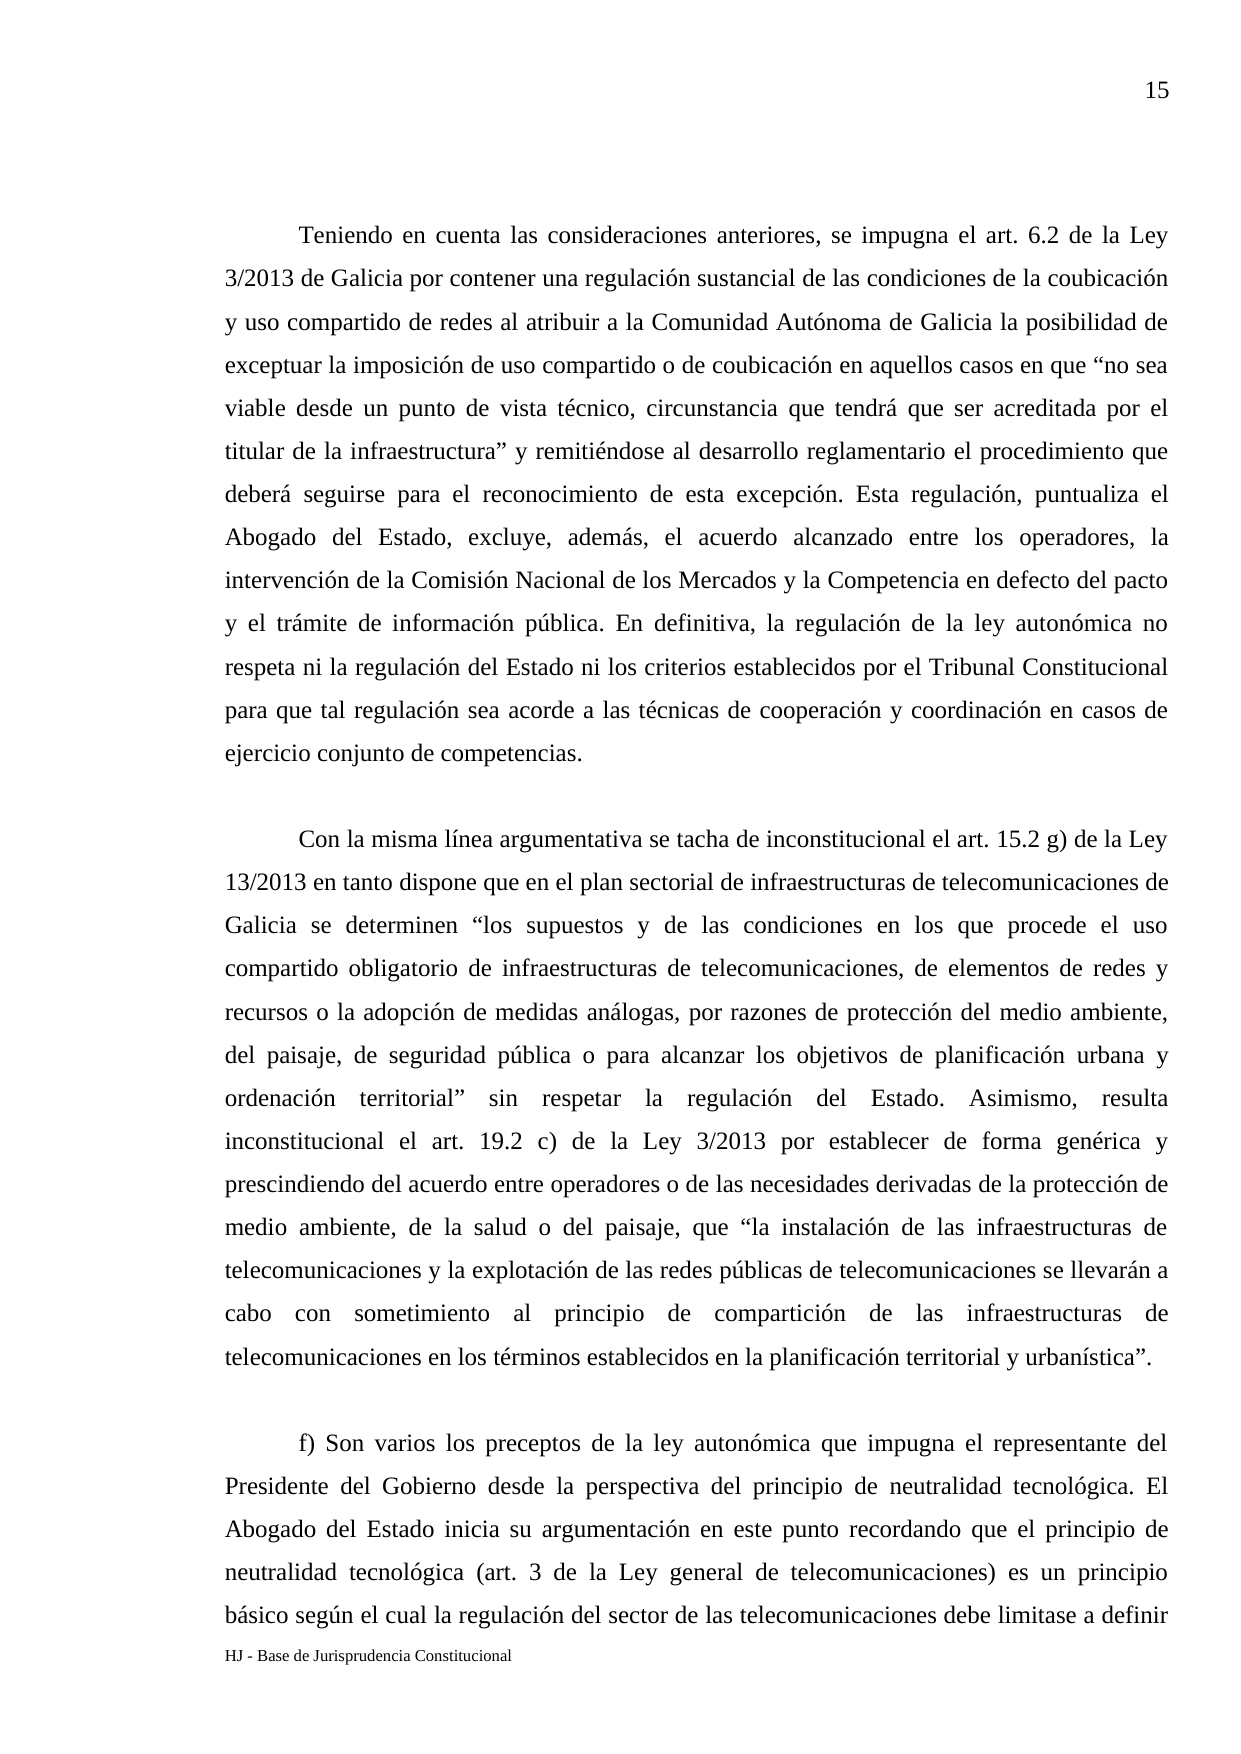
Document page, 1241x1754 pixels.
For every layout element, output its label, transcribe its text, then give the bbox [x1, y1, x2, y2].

text Con la misma línea argumentativa se tacha de inconstitucional el art. 15.2 g) de la Ley 13/2013 en tanto dispone que en el plan sectorial de infraestructuras de telecomunicaciones de Galicia se determinen “los supuestos y de las condiciones en los que procede el uso compartido obligatorio de infraestructuras de telecomunicaciones, de elementos de redes y recursos o la adopción de medidas análogas, por razones de protección del medio ambiente, del paisaje, de seguridad pública o para alcanzar los objetivos de planificación urbana y ordenación territorial” sin respetar la regulación del Estado. Asimismo, resulta inconstitucional el art. 19.2 c) de la Ley 3/2013 por establecer de forma genérica y prescindiendo del acuerdo entre operadores o de las necesidades derivadas de la protección de medio ambiente, de la salud o del paisaje, que “la instalación de las infraestructuras de telecomunicaciones y la explotación de las redes públicas de telecomunicaciones se llevarán a cabo con sometimiento al principio de compartición de las infraestructuras de telecomunicaciones en los términos establecidos en la planificación territorial y urbanística”. [224, 824, 1169, 1370]
text Teniendo en cuenta las consideraciones anteriores, se impugna el art. 6.2 de la Ley 3/2013 de Galicia por contener una regulación sustancial de las condiciones de la coubicación y uso compartido de redes al atribuir a la Comunidad Autónoma de Galicia la posibilidad de exceptuar la imposición de uso compartido o de coubicación en aquellos casos en que “no sea viable desde un punto de vista técnico, circunstancia que tendrá que ser acreditada por el titular de la infraestructura” y remitiéndose al desarrollo reglamentario el procedimiento que deberá seguirse para el reconocimiento de esta excepción. Esta regulación, puntualiza el Abogado del Estado, excluye, además, el acuerdo alcanzado entre los operadores, la intervención de la Comisión Nacional de los Mercados y la Competencia en defecto del pacto y el trámite de información pública. En definitiva, la regulación de la ley autonómica no respeta ni la regulación del Estado ni los criterios establecidos por el Tribunal Constitucional para que tal regulación sea acorde a las técnicas de cooperación y coordinación en casos de ejercicio conjunto de competencias. [224, 220, 1169, 767]
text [224, 1428, 1169, 1629]
